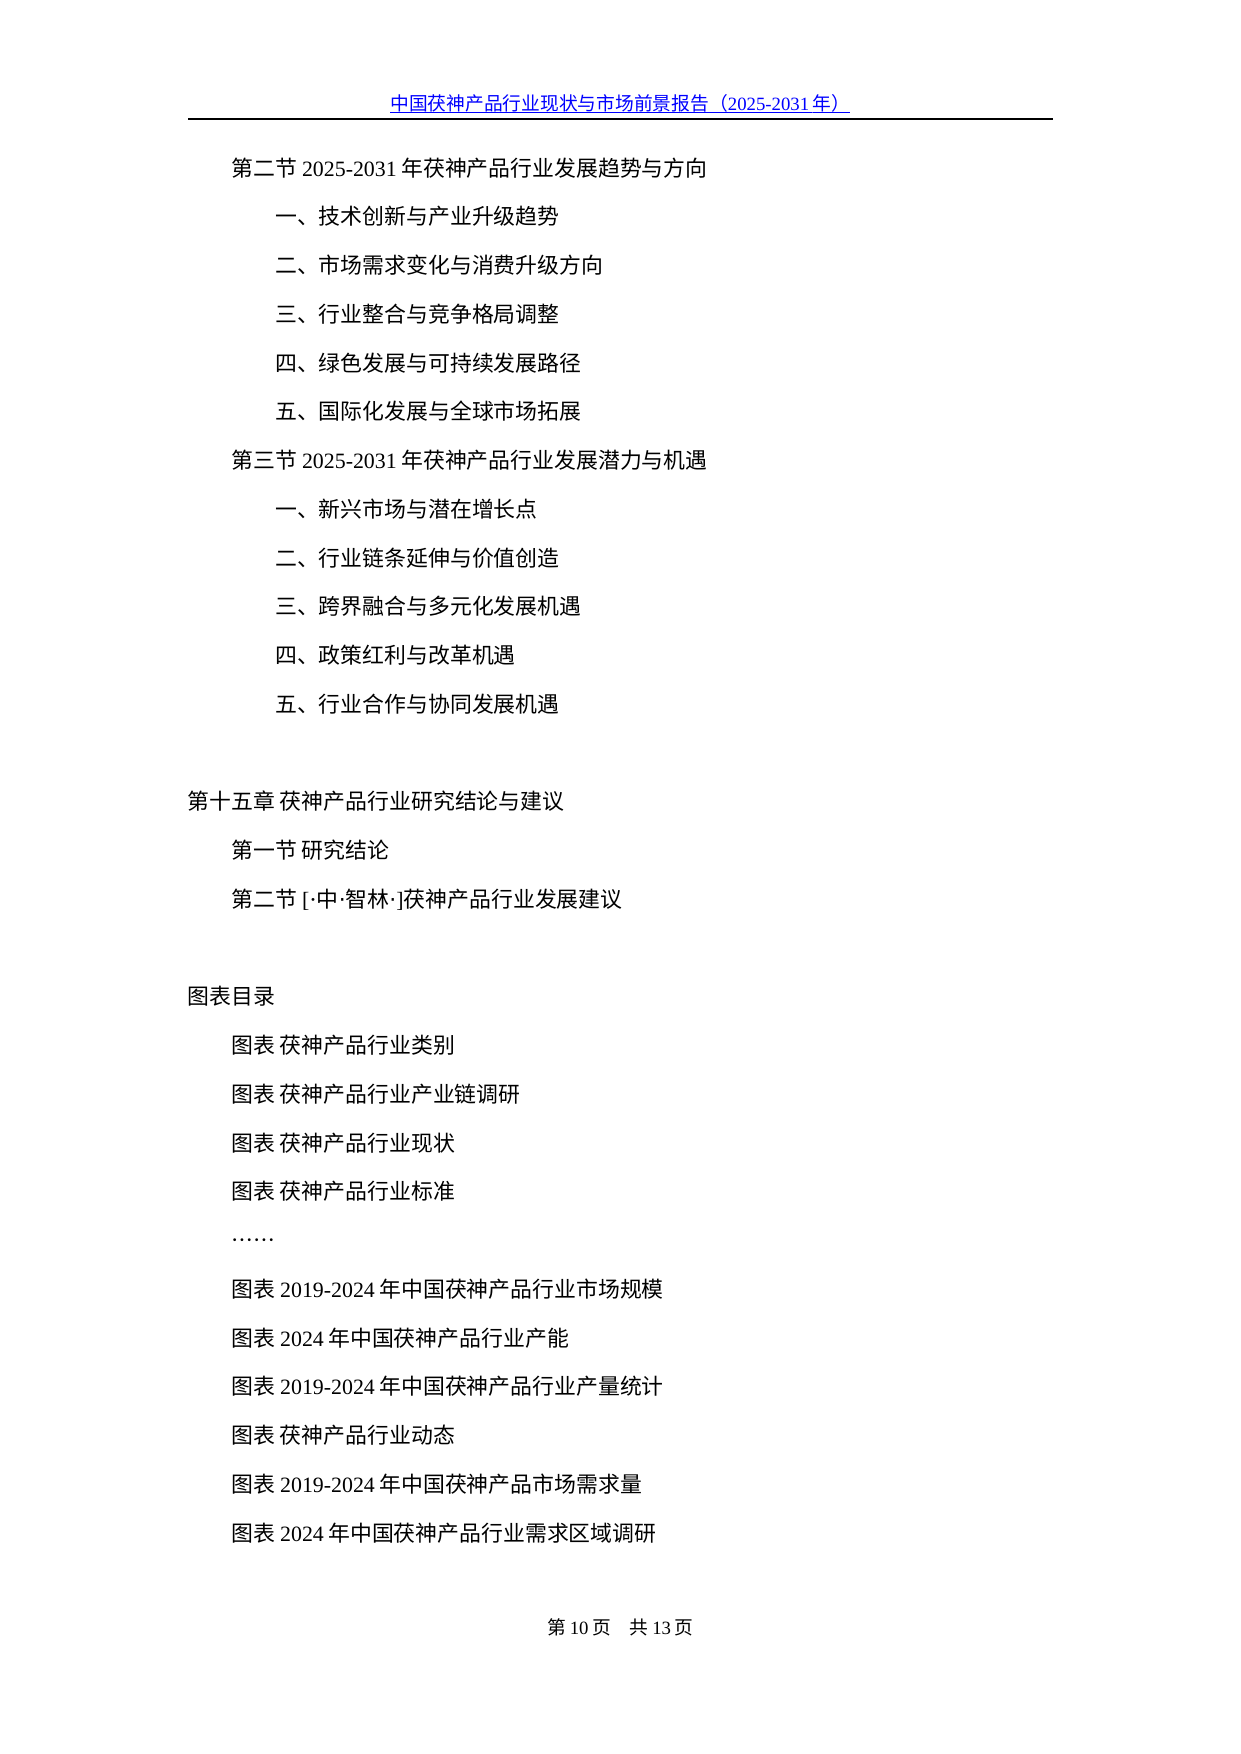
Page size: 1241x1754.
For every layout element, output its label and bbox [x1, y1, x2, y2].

text [187, 150, 1053, 1548]
